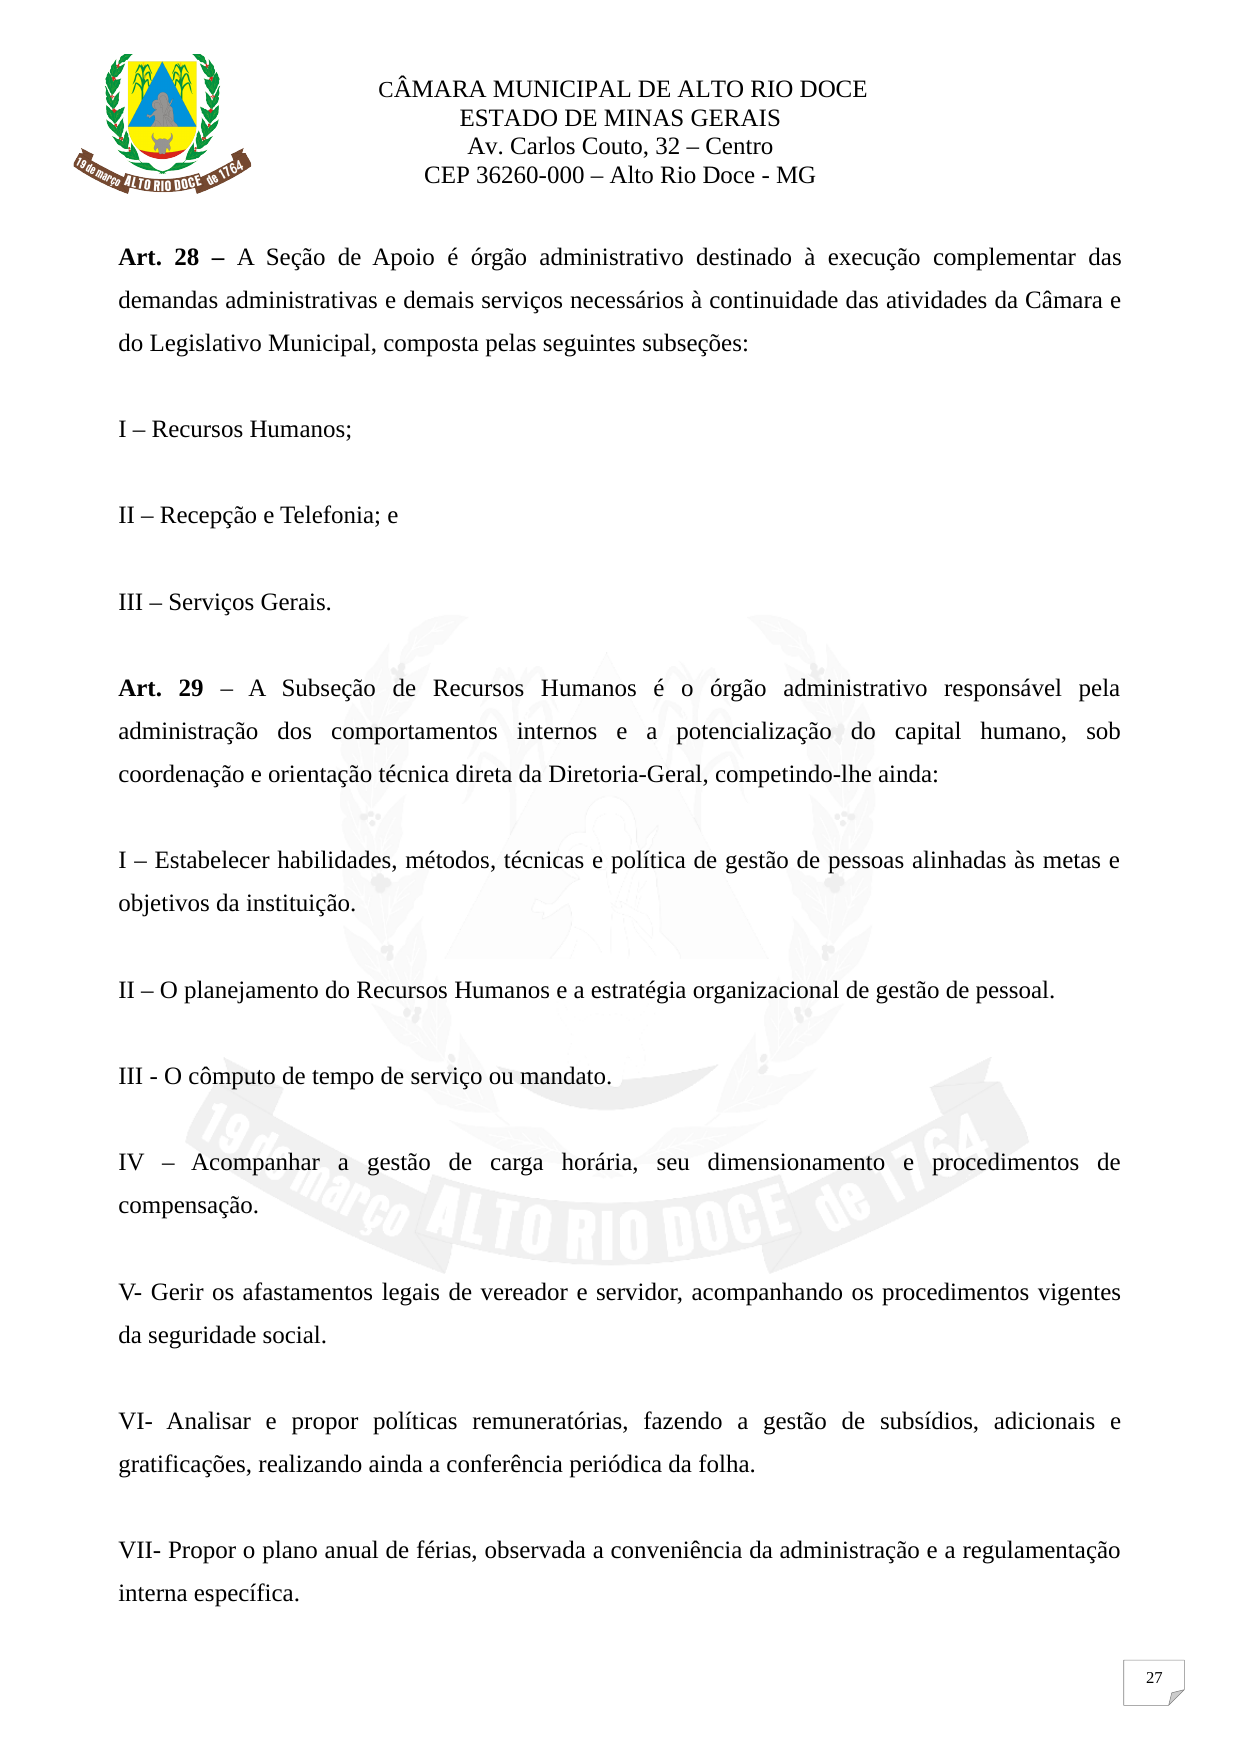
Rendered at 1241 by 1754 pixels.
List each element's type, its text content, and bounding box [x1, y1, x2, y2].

text III - O cômputo de tempo de serviço ou mandato. [118, 1061, 1122, 1090]
text Art. 29 – A Subseção de Recursos Humanos é o órgão administrativo responsável pela administração dos comportamentos internos e a potencialização do capital humano, sob coordenação e orientação técnica direta da Diretoria-Geral, competindo-lhe ainda: [118, 673, 1122, 788]
text II – Recepção e Telefonia; e [118, 500, 1122, 529]
text VI- Analisar e propor políticas remuneratórias, fazendo a gestão de subsídios, adicionais e gratificações, realizando ainda a conferência periódica da folha. [118, 1406, 1122, 1478]
picture [73, 54, 252, 194]
text II – O planejamento do Recursos Humanos e a estratégia organizacional de gestão de pessoal. [118, 975, 1122, 1003]
text Art. 28 – A Seção de Apoio é órgão administrativo destinado à execução complementar das demandas administrativas e demais serviços necessários à continuidade das atividades da Câmara e do Legislativo Municipal, composta pelas seguintes subseções: [118, 242, 1122, 357]
text V- Gerir os afastamentos legais de vereador e servidor, acompanhando os procedimentos vigentes da seguridade social. [118, 1277, 1122, 1348]
text I – Recursos Humanos; [118, 414, 1122, 443]
text III – Serviços Gerais. [118, 587, 1122, 615]
text I – Estabelecer habilidades, métodos, técnicas e política de gestão de pessoas alinhadas às metas e objetivos da instituição. [118, 845, 1122, 917]
text VII- Propor o plano anual de férias, observada a conveniência da administração e a regulamentação interna específica. [118, 1535, 1122, 1607]
text IV – Acompanhar a gestão de carga horária, seu dimensionamento e procedimentos de compensação. [118, 1147, 1122, 1219]
